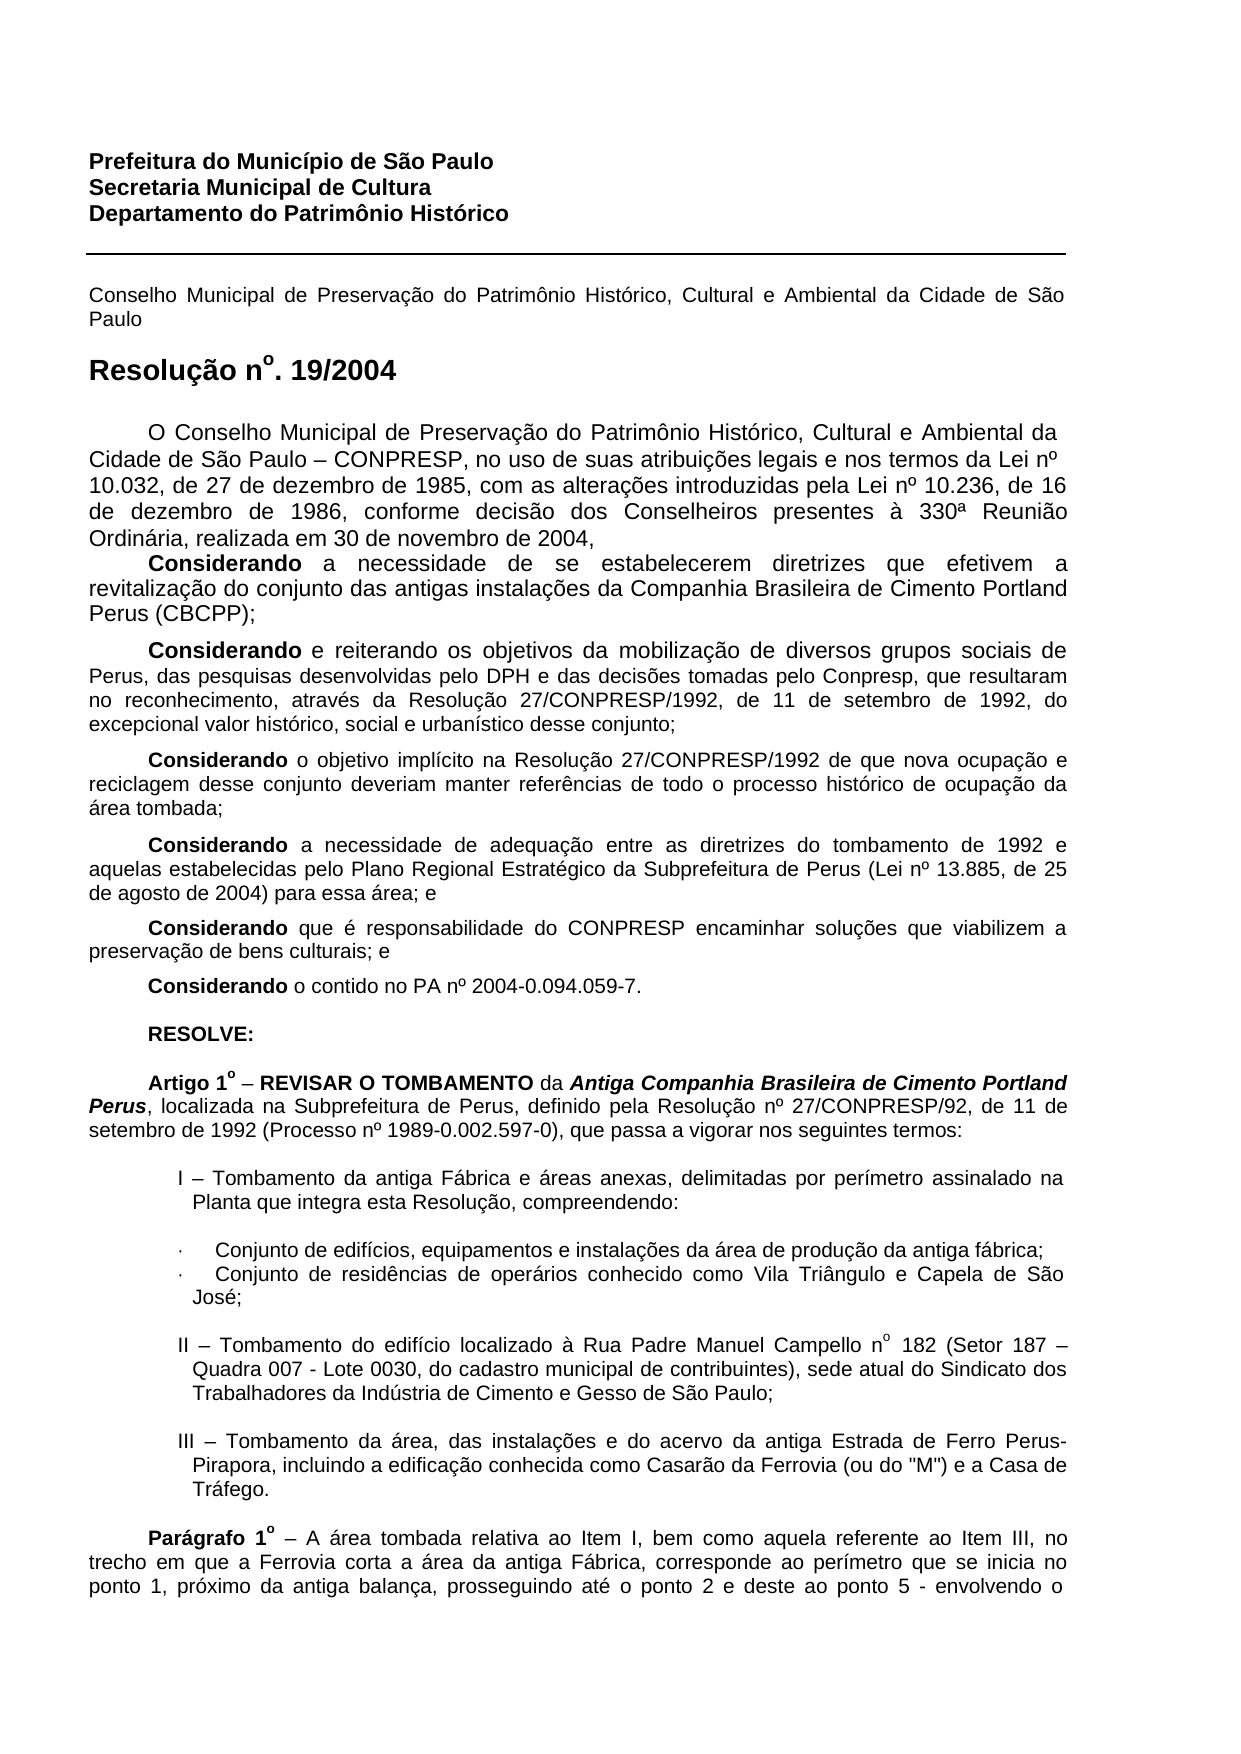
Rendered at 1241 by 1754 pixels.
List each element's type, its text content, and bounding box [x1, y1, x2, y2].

text Cidade de São Paulo – CONPRESP, no uso de suas atribuições legais e nos termos da Lei nº [89, 446, 1067, 472]
text II – Tombamento do edifício localizado à Rua Padre Manuel Campello no 182 (Setor 187 – Quadra 007 - Lote 0030, do cadastro municipal de contribuintes), sede atual do Sindicato dos Trabalhadores da Indústria de Cimento e Gesso de São Paulo; [177, 1328, 1067, 1405]
text Considerando o contido no PA nº 2004-0.094.059-7. [148, 974, 1076, 998]
text Considerando o objetivo implícito na Resolução 27/CONPRESP/1992 de que nova ocupação e reciclagem desse conjunto deveriam manter referências de todo o processo histórico de ocupação da área tombada; [89, 748, 1067, 820]
text Considerando a necessidade de adequação entre as diretrizes do tombamento de 1992 e aquelas estabelecidas pelo Plano Regional Estratégico da Subprefeitura de Perus (Lei nº 13.885, de 25 de agosto de 2004) para essa área; e [89, 832, 1067, 904]
text O Conselho Municipal de Preservação do Patrimônio Histórico, Cultural e Ambiental da [148, 419, 1076, 446]
text III – Tombamento da área, das instalações e do acervo da antiga Estrada de Ferro Perus- Pirapora, incluindo a edificação conhecida como Casarão da Ferrovia (ou do "M") e a Casa de Tráfego. [177, 1429, 1067, 1501]
text Conselho Municipal de Preservação do Patrimônio Histórico, Cultural e Ambiental da Cidade de São [89, 283, 1067, 307]
text Resolução no. 19/2004 [89, 348, 401, 387]
text Paulo [89, 307, 146, 331]
text Parágrafo 1o – A área tombada relativa ao Item I, bem como aquela referente ao Item III, no trecho em que a Ferrovia corta a área da antiga Fábrica, corresponde ao perímetro que se inicia no ponto 1, próximo da antiga balança, prosseguindo até o ponto 2 e deste ao ponto 5 - envolvendo o [89, 1521, 1068, 1597]
text RESOLVE: [148, 1022, 1076, 1046]
text · Conjunto de residências de operários conhecido como Vila Triângulo e Capela de São [177, 1262, 1076, 1286]
text Artigo 1o – REVISAR O TOMBAMENTO da Antiga Companhia Brasileira de Cimento Portland Perus, localizada na Subprefeitura de Perus, definido pela Resolução nº 27/CONPRESP/92, de 11 de setembro de 1992 (Processo nº 1989-0.002.597-0), que passa a vigorar nos seguintes termos: [89, 1065, 1068, 1142]
text 10.032, de 27 de dezembro de 1985, com as alterações introduzidas pela Lei nº 10.236, de 16 de dezembro de 1986, conforme decisão dos Conselheiros presentes à 330ª Reunião Ordinária, realizada em 30 de novembro de 2004, [89, 472, 1067, 551]
text Planta que integra esta Resolução, compreendendo: [192, 1190, 1076, 1214]
text José; [192, 1286, 1076, 1309]
text Considerando e reiterando os objetivos da mobilização de diversos grupos sociais de Perus, das pesquisas desenvolvidas pelo DPH e das decisões tomadas pelo Conpresp, que resultaram no reconhecimento, através da Resolução 27/CONPRESP/1992, de 11 de setembro de 1992, do excepcional valor histórico, social e urbanístico desse conjunto; [89, 637, 1067, 735]
text Prefeitura do Município de São Paulo Secretaria Municipal de Cultura Departamento do Patrimônio Histórico [89, 148, 513, 227]
text Considerando que é responsabilidade do CONPRESP encaminhar soluções que viabilizem a preservação de bens culturais; e [89, 917, 1067, 963]
text Considerando a necessidade de se estabelecerem diretrizes que efetivem a revitalização do conjunto das antigas instalações da Companhia Brasileira de Cimento Portland Perus (CBCPP); [89, 551, 1068, 626]
text I – Tombamento da antiga Fábrica e áreas anexas, delimitadas por perímetro assinalado na [177, 1166, 1076, 1190]
text · Conjunto de edifícios, equipamentos e instalações da área de produção da antiga fábrica; [174, 1238, 1047, 1262]
